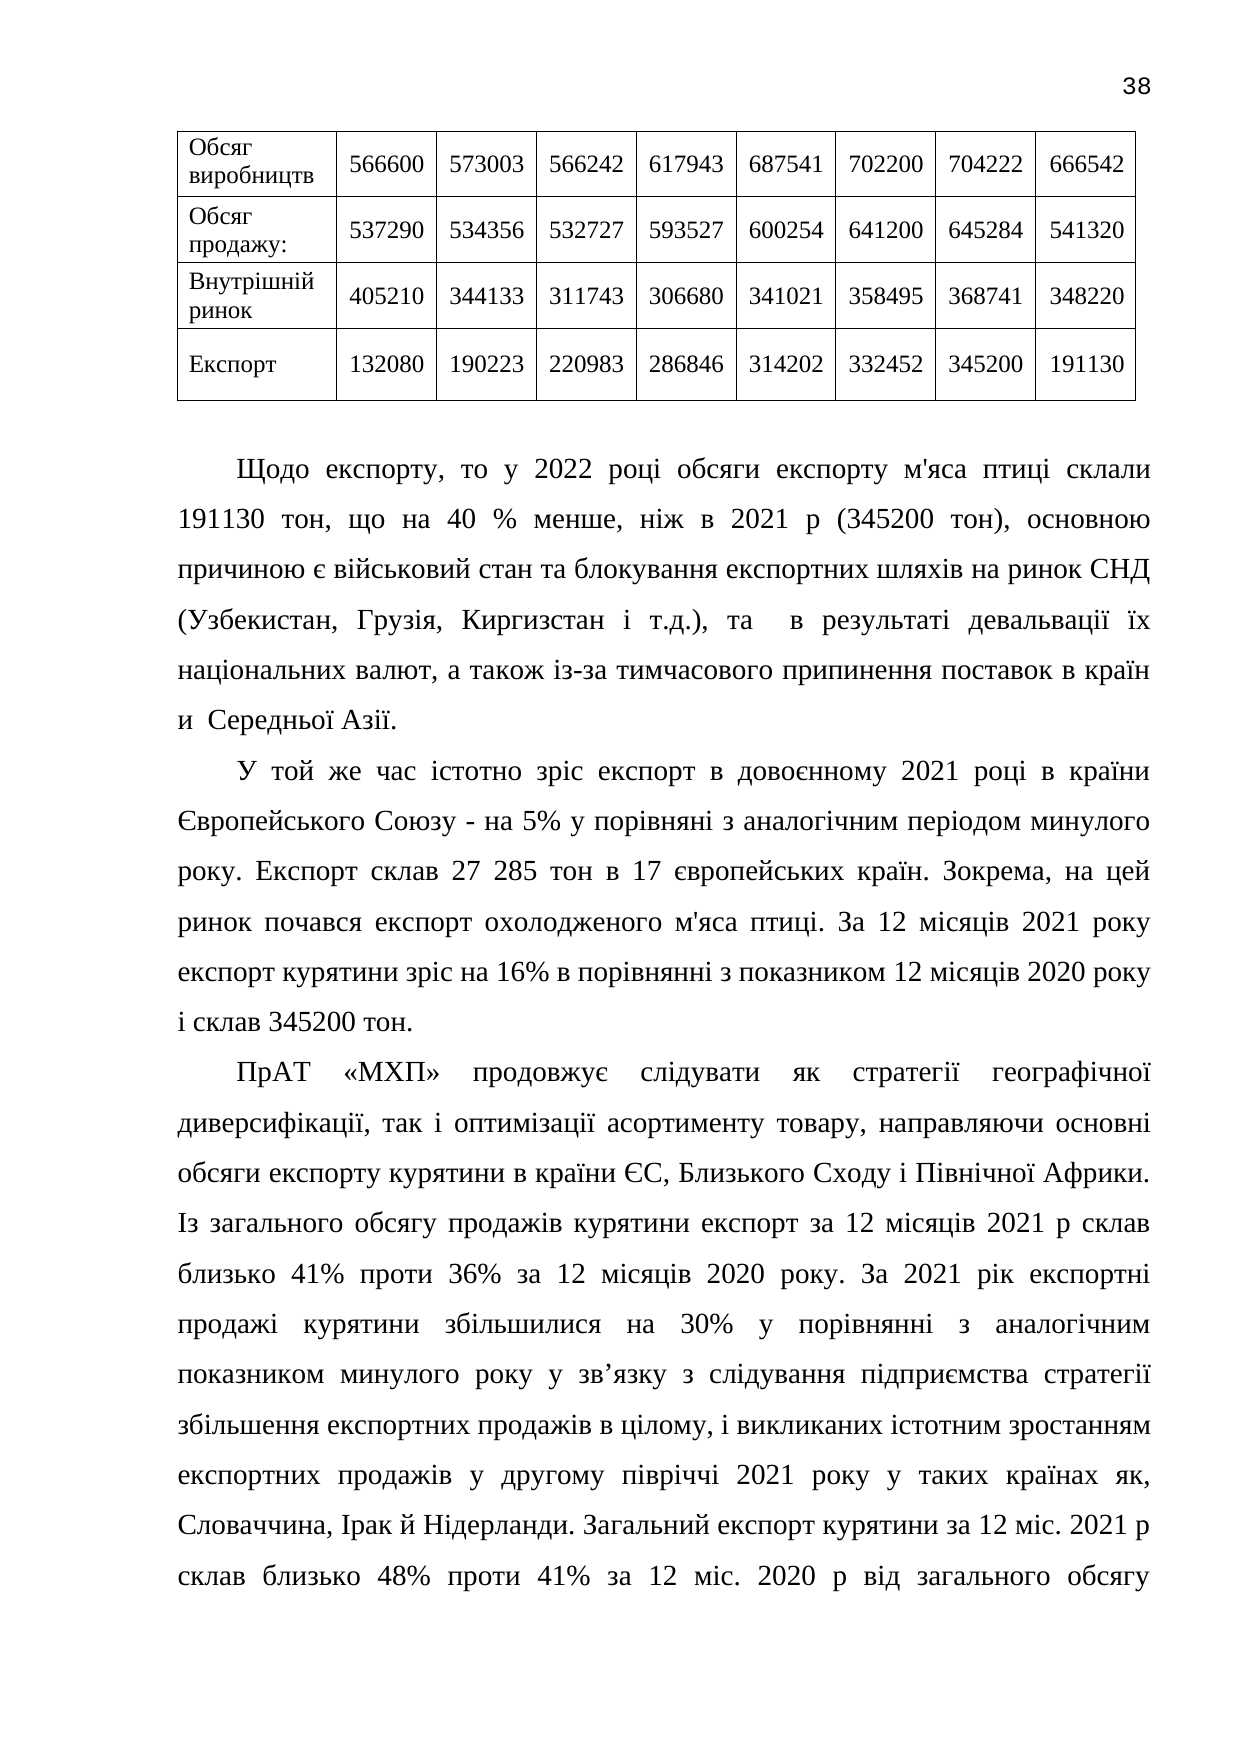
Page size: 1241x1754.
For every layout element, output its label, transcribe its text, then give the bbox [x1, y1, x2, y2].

table_cell Обсяг продажу: [178, 197, 336, 262]
table_cell 573003 [437, 132, 536, 196]
text У той же час істотно зріс експорт в довоєнному 2021 році в країни Європейського Союзу - на 5% у порівняні з аналогічним періодом минулого року. Експорт склав 27 285 тон в 17 європейських країн. Зокрема, на цей ринок почався експорт охолодженого м'яса птиці. За 12 місяців 2021 року експорт курятини зріс на 16% в порівнянні з показником 12 місяців 2020 року і склав 345200 тон. [177, 753, 1152, 1038]
table_cell 666542 [1036, 132, 1135, 196]
table_cell 358495 [836, 263, 935, 327]
table_cell 348220 [1036, 263, 1135, 327]
table_cell 220983 [537, 329, 636, 399]
table_cell 344133 [437, 263, 536, 327]
table_cell 537290 [337, 197, 436, 262]
table_cell 405210 [337, 263, 436, 327]
table_cell 191130 [1036, 329, 1135, 399]
table_cell 314202 [737, 329, 835, 399]
table_cell 341021 [737, 263, 835, 327]
table_cell Внутрішній ринок [178, 263, 336, 327]
table_cell 368741 [936, 263, 1035, 327]
table_cell 704222 [936, 132, 1035, 196]
table_cell 593527 [637, 197, 736, 262]
table_cell 132080 [337, 329, 436, 399]
table_cell 687541 [737, 132, 835, 196]
table_cell 617943 [637, 132, 736, 196]
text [177, 1054, 1152, 1591]
table_cell 702200 [836, 132, 935, 196]
table_cell 311743 [537, 263, 636, 327]
table_cell 566600 [337, 132, 436, 196]
table_cell 345200 [936, 329, 1035, 399]
text Щодо експорту, то у 2022 році обсяги експорту м'яса птиці склали 191130 тон, що на 40 % менше, ніж в 2021 р (345200 тон), основною причиною є військовий стан та блокування експортних шляхів на ринок СНД (Узбекистан, Грузія, Киргизстан і т.д.), та в результаті девальвації їх національних валют, а також із-за тимчасового припинення поставок в країн и Середньої Азії. [177, 451, 1152, 736]
table_cell 645284 [936, 197, 1035, 262]
table_cell Обсяг виробництва [178, 132, 336, 196]
table_cell Експорт [178, 329, 336, 399]
table_cell 641200 [836, 197, 935, 262]
table_cell 190223 [437, 329, 536, 399]
table_cell 600254 [737, 197, 835, 262]
table_cell 532727 [537, 197, 636, 262]
table_cell 332452 [836, 329, 935, 399]
table_cell 286846 [637, 329, 736, 399]
table_cell 566242 [537, 132, 636, 196]
table_cell 541320 [1036, 197, 1135, 262]
table_cell 534356 [437, 197, 536, 262]
table_cell 306680 [637, 263, 736, 327]
